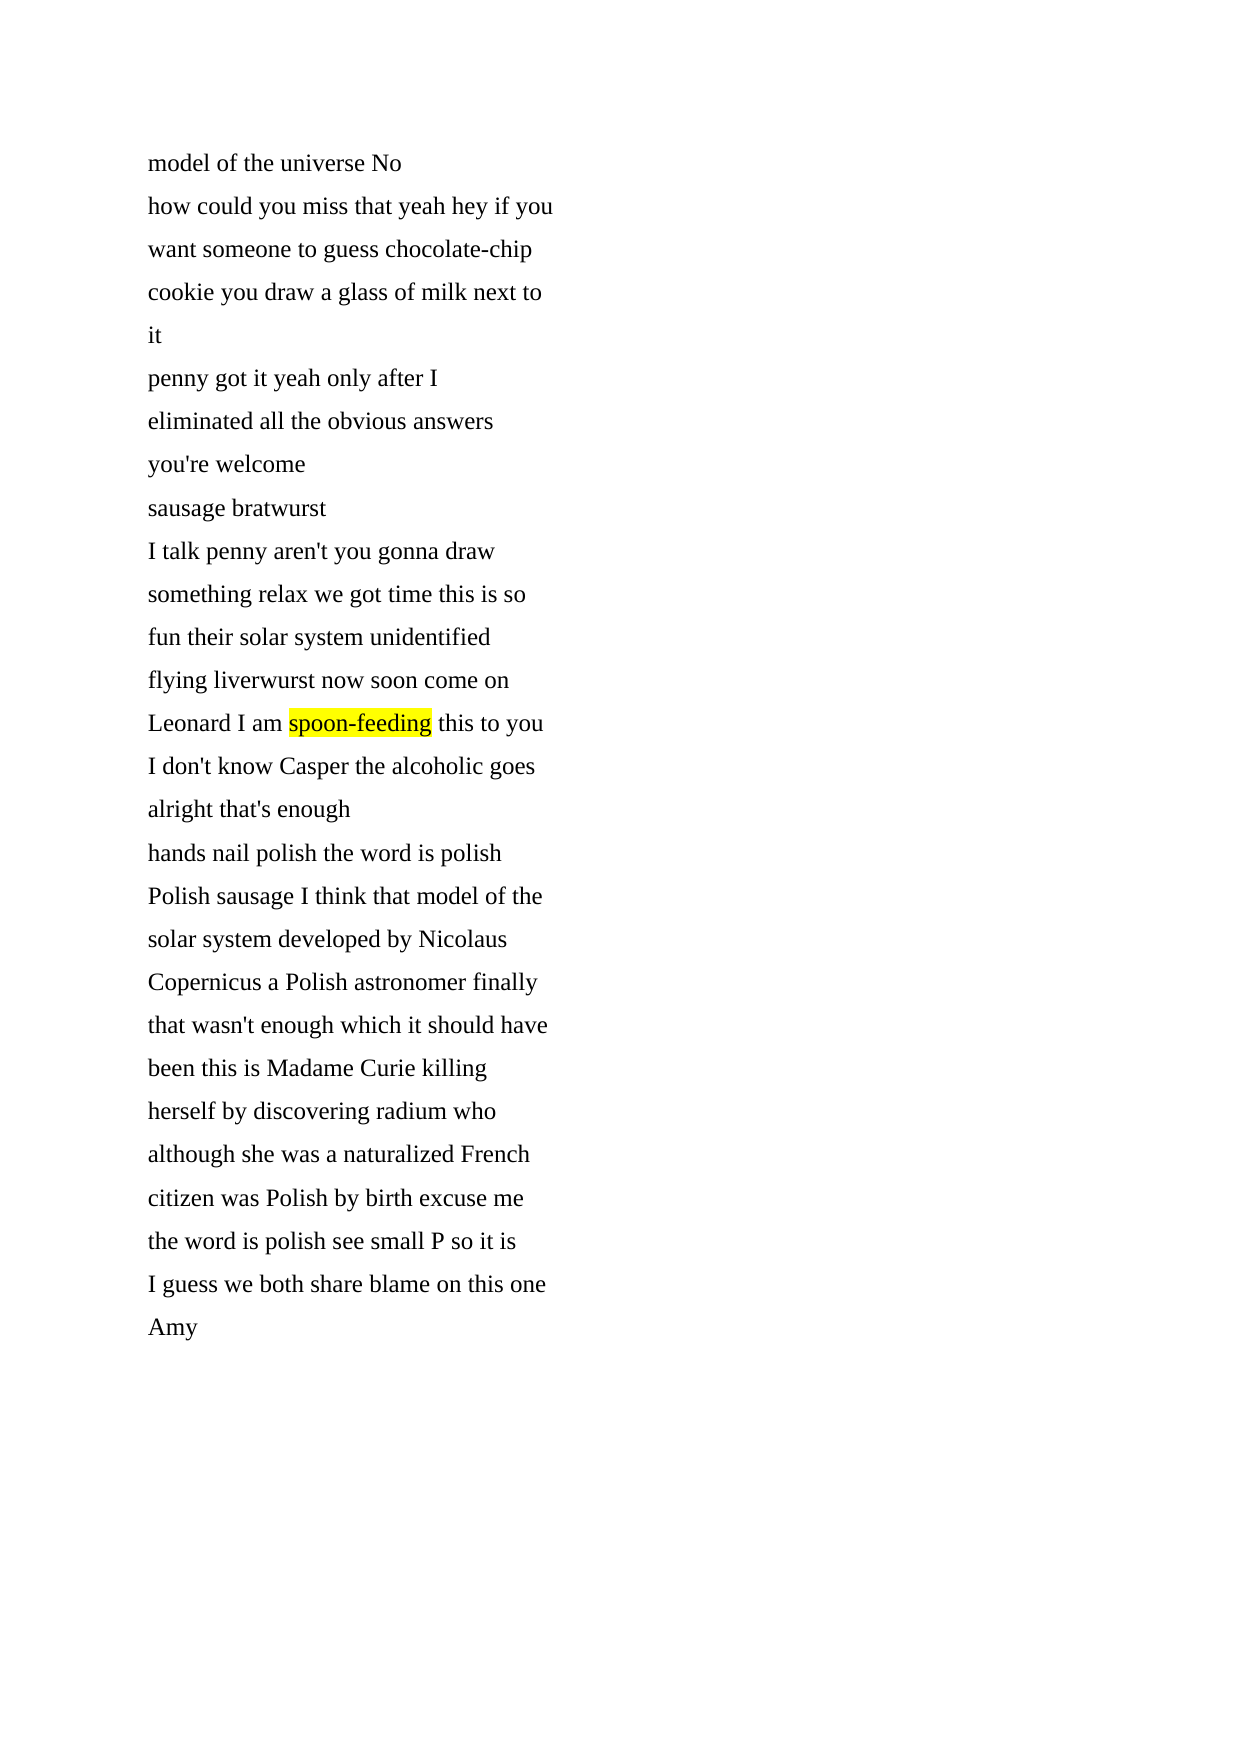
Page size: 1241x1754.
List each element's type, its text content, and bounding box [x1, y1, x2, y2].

text alright that's enough [148, 794, 1093, 823]
text cookie you draw a glass of milk next to [148, 277, 1093, 306]
text Amy [148, 1312, 1093, 1341]
text the word is polish see small P so it is [148, 1226, 1093, 1254]
text it [148, 320, 1093, 349]
text that wasn't enough which it should have [148, 1010, 1093, 1039]
text you're welcome [148, 449, 1093, 478]
text fun their solar system unidentified [148, 622, 1093, 651]
text hands nail polish the word is polish [148, 838, 1093, 866]
text penny got it yeah only after I [148, 363, 1093, 392]
text I don't know Casper the alcoholic goes [148, 751, 1093, 780]
text citizen was Polish by birth excuse me [148, 1183, 1093, 1211]
text want someone to guess chocolate-chip [148, 234, 1093, 263]
text herself by discovering radium who [148, 1096, 1093, 1125]
text Copernicus a Polish astronomer finally [148, 967, 1093, 996]
text Polish sausage I think that model of the [148, 881, 1093, 909]
text solar system developed by Nicolaus [148, 924, 1093, 953]
text been this is Madame Curie killing [148, 1053, 1093, 1082]
text model of the universe No [148, 148, 1093, 176]
text flying liverwurst now soon come on [148, 665, 1093, 694]
text I guess we both share blame on this one [148, 1269, 1093, 1298]
text how could you miss that yeah hey if you [148, 191, 1093, 219]
text I talk penny aren't you gonna draw [148, 536, 1093, 564]
text something relax we got time this is so [148, 579, 1093, 608]
text eliminated all the obvious answers [148, 406, 1093, 435]
text Leonard I am spoon-feeding this to you [148, 708, 289, 737]
text sausage bratwurst [148, 493, 1093, 521]
text Leonard I am spoon-feeding this to you [432, 708, 1093, 737]
text although she was a naturalized French [148, 1139, 1093, 1168]
